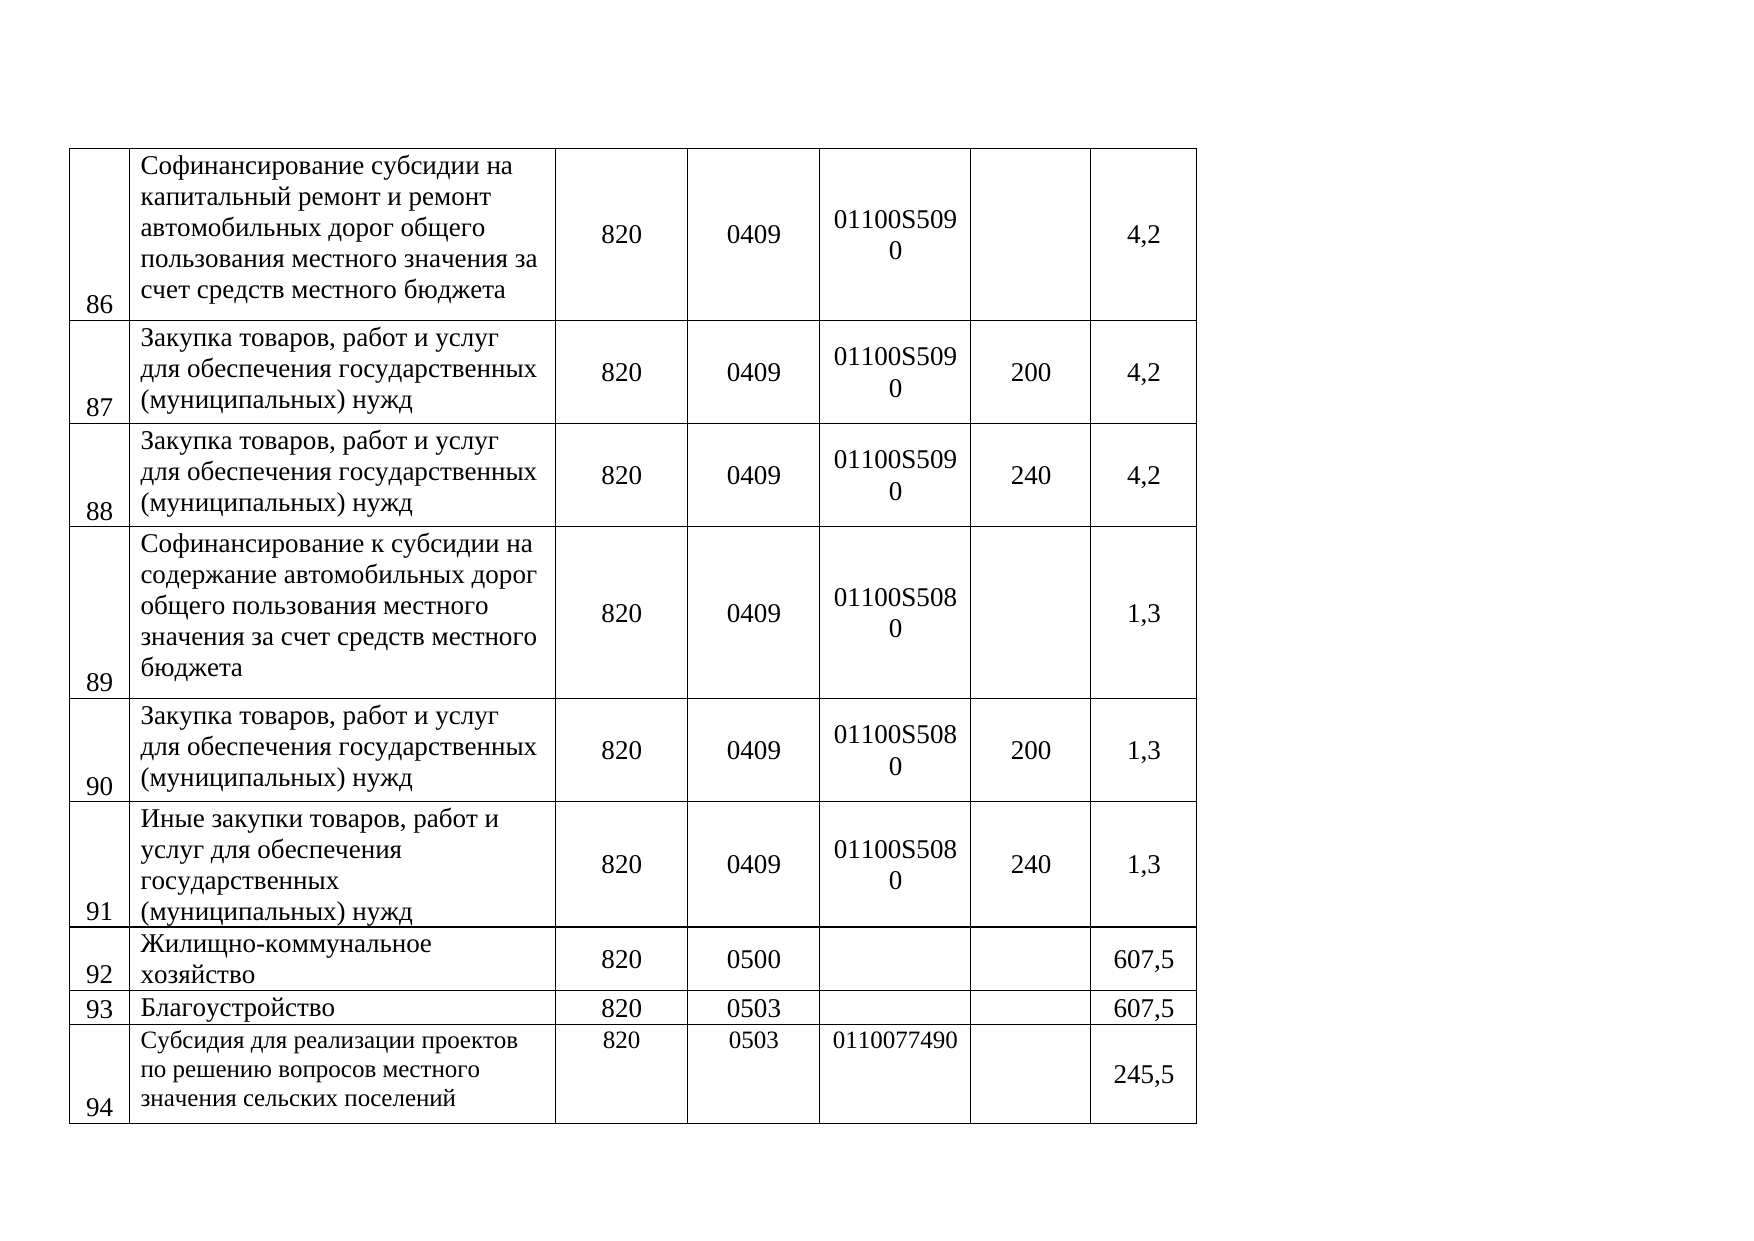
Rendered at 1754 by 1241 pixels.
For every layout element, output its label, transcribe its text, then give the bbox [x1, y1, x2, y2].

table_cell 607,5 [1091, 991, 1196, 1024]
table_cell 1,3 [1091, 527, 1196, 698]
table_cell 92 [70, 928, 129, 990]
table_cell [971, 928, 1090, 990]
table_cell 0409 [688, 802, 819, 926]
table_cell 91 [70, 802, 129, 926]
table_cell 0500 [688, 928, 819, 990]
table_cell 820 [556, 424, 687, 526]
table_cell 245,5 [1091, 1025, 1196, 1123]
table_cell 0409 [688, 424, 819, 526]
table_cell 607,5 [1091, 928, 1196, 990]
table_cell 89 [70, 527, 129, 698]
table_cell 01100S5080 [820, 802, 970, 926]
table_cell Закупка товаров, работ и услуг для обеспечения государственных (муниципальных) нужд [130, 321, 555, 423]
table_cell 820 [556, 699, 687, 801]
table_cell 1,3 [1091, 699, 1196, 801]
table_cell [971, 527, 1090, 698]
table_cell 4,2 [1091, 321, 1196, 423]
table_cell [820, 991, 970, 1024]
table_cell 93 [70, 991, 129, 1024]
table_cell 0409 [688, 321, 819, 423]
table_cell Закупка товаров, работ и услуг для обеспечения государственных (муниципальных) нужд [130, 424, 555, 526]
table_cell 820 [556, 802, 687, 926]
table_cell 01100S5090 [820, 321, 970, 423]
table_cell 88 [70, 424, 129, 526]
table_cell [971, 991, 1090, 1024]
table_cell [971, 1025, 1090, 1123]
table_cell 94 [70, 1025, 129, 1123]
table_cell 0110077490 [820, 1025, 970, 1123]
table_cell 820 [556, 527, 687, 698]
table_cell [971, 149, 1090, 319]
table_cell 820 [556, 1025, 687, 1123]
table_cell 01100S5080 [820, 527, 970, 698]
table_cell Софинансирование субсидии на капитальный ремонт и ремонт автомобильных дорог общего пользования местного значения за счет средств местного бюджета [130, 149, 555, 319]
table_cell 0409 [688, 527, 819, 698]
table_cell Софинансирование к субсидии на содержание автомобильных дорог общего пользования местного значения за счет средств местного бюджета [130, 527, 555, 698]
table_cell 820 [556, 991, 687, 1024]
table_cell 0409 [688, 149, 819, 319]
table_cell Закупка товаров, работ и услуг для обеспечения государственных (муниципальных) нужд [130, 699, 555, 801]
table_cell 200 [971, 699, 1090, 801]
table_cell Субсидия для реализации проектов по решению вопросов местного значения сельских поселений [130, 1025, 555, 1123]
table_cell 4,2 [1091, 424, 1196, 526]
table_cell 4,2 [1091, 149, 1196, 319]
table_cell 86 [70, 149, 129, 319]
table_cell Иные закупки товаров, работ и услуг для обеспечения государственных (муниципальных) нужд [130, 802, 555, 926]
table_cell 87 [70, 321, 129, 423]
table_cell 1,3 [1091, 802, 1196, 926]
table_cell 820 [556, 149, 687, 319]
table_cell 0409 [688, 699, 819, 801]
table_cell 240 [971, 802, 1090, 926]
table_cell 0503 [688, 1025, 819, 1123]
table_cell 820 [556, 321, 687, 423]
table_cell Благоустройство [130, 991, 555, 1024]
table_cell 90 [70, 699, 129, 801]
table_cell 200 [971, 321, 1090, 423]
table_cell 01100S5080 [820, 699, 970, 801]
table_cell 240 [971, 424, 1090, 526]
table_cell 01100S5090 [820, 424, 970, 526]
table_cell 01100S5090 [820, 149, 970, 319]
table_cell [820, 928, 970, 990]
table_cell 820 [556, 928, 687, 990]
table_cell Жилищно-коммунальное хозяйство [130, 928, 555, 990]
table_cell 0503 [688, 991, 819, 1024]
